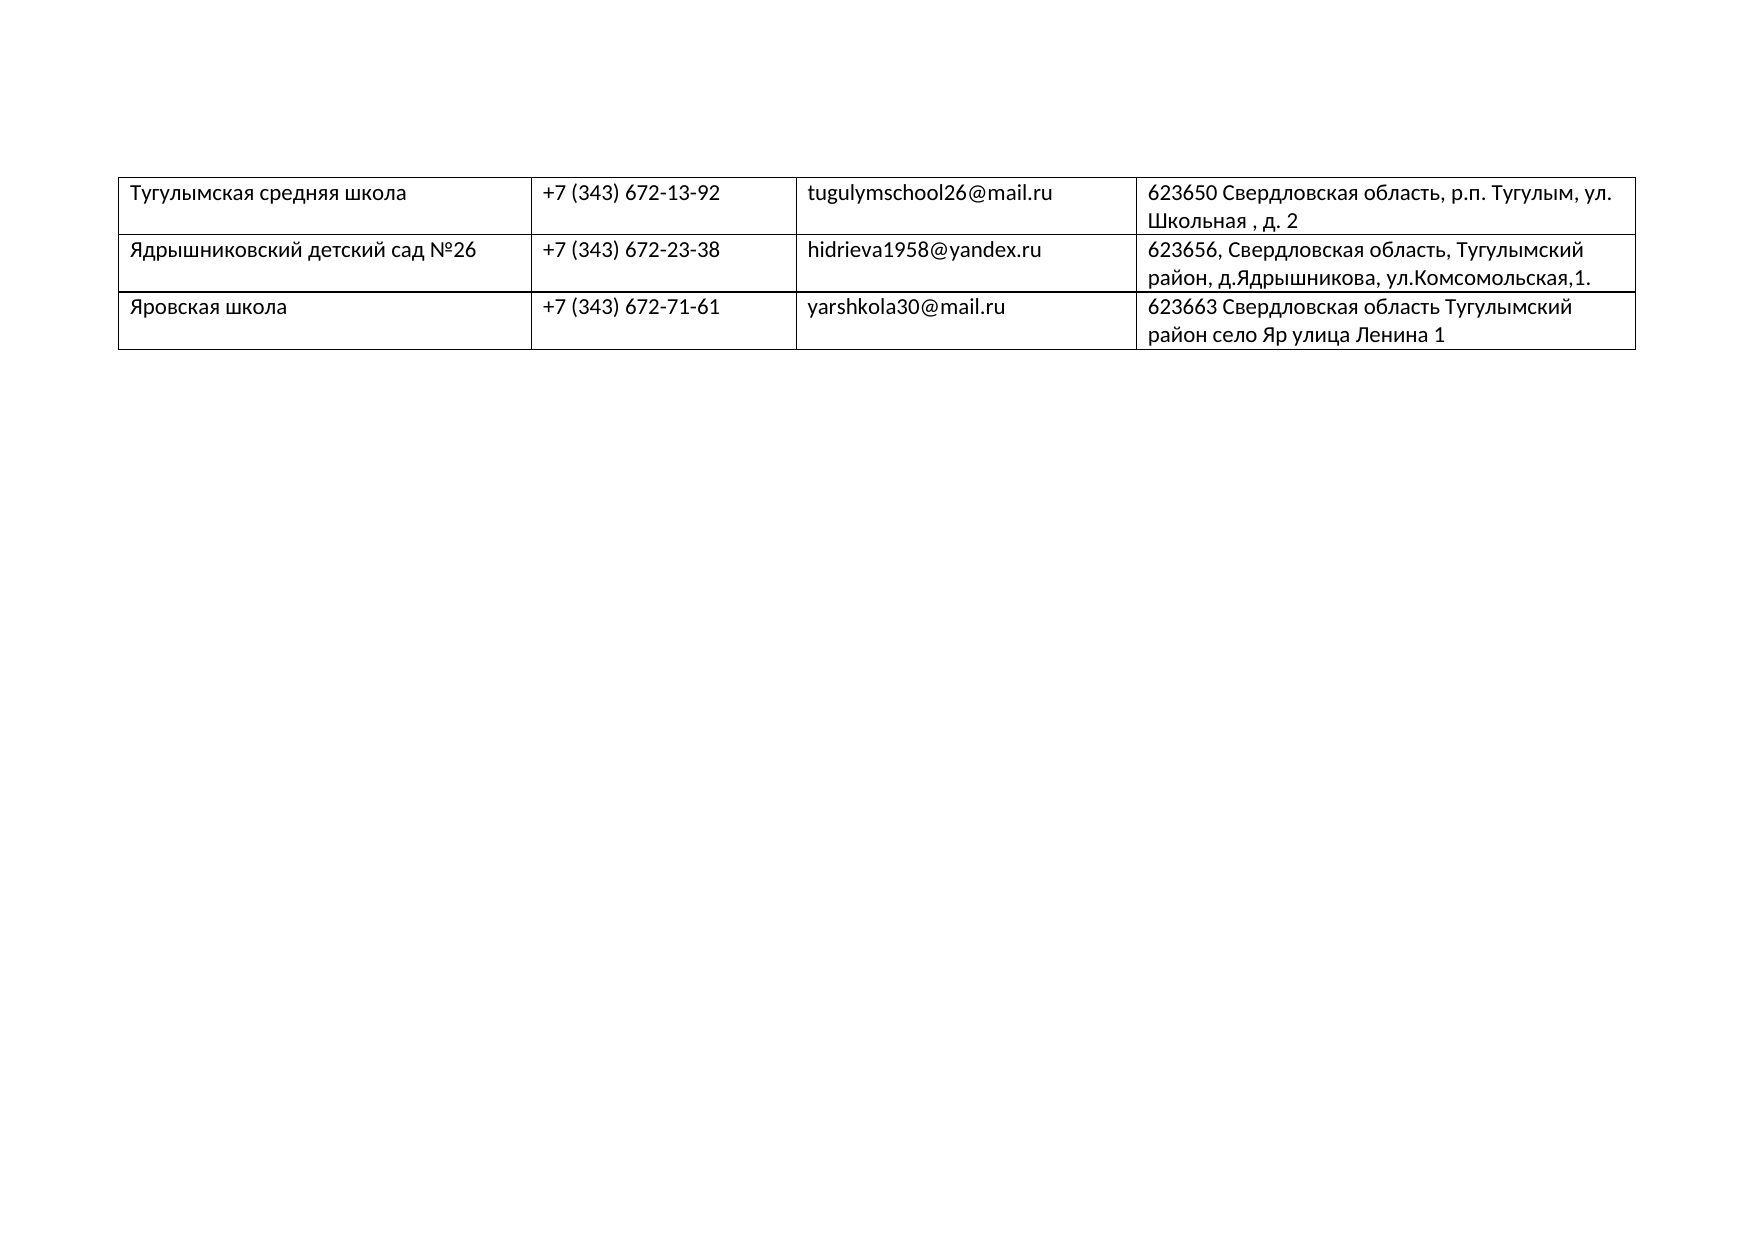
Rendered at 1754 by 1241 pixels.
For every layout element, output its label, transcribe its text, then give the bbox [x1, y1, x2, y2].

table_cell 623663 Свердловская область Тугулымский район село Яр улица Ленина 1 [1137, 293, 1635, 348]
table_cell tugulymschool26@mail.ru [797, 178, 1136, 234]
table_cell yarshkola30@mail.ru [797, 293, 1136, 348]
table_cell Яровская школа [119, 293, 531, 348]
table_cell 623656, Свердловская область, Тугулымский район, д.Ядрышникова, ул.Комсомольская,1. [1137, 235, 1635, 291]
table_cell 623650 Свердловская область, р.п. Тугулым, ул. Школьная , д. 2 [1137, 178, 1635, 234]
table_cell +7 (343) 672-13-92 [532, 178, 796, 234]
table_cell +7 (343) 672-23-38 [532, 235, 796, 291]
table_cell hidrieva1958@yandex.ru [797, 235, 1136, 291]
table_cell Тугулымская средняя школа [119, 178, 531, 234]
table_cell +7 (343) 672-71-61 [532, 293, 796, 348]
table_cell Ядрышниковский детский сад №26 [119, 235, 531, 291]
